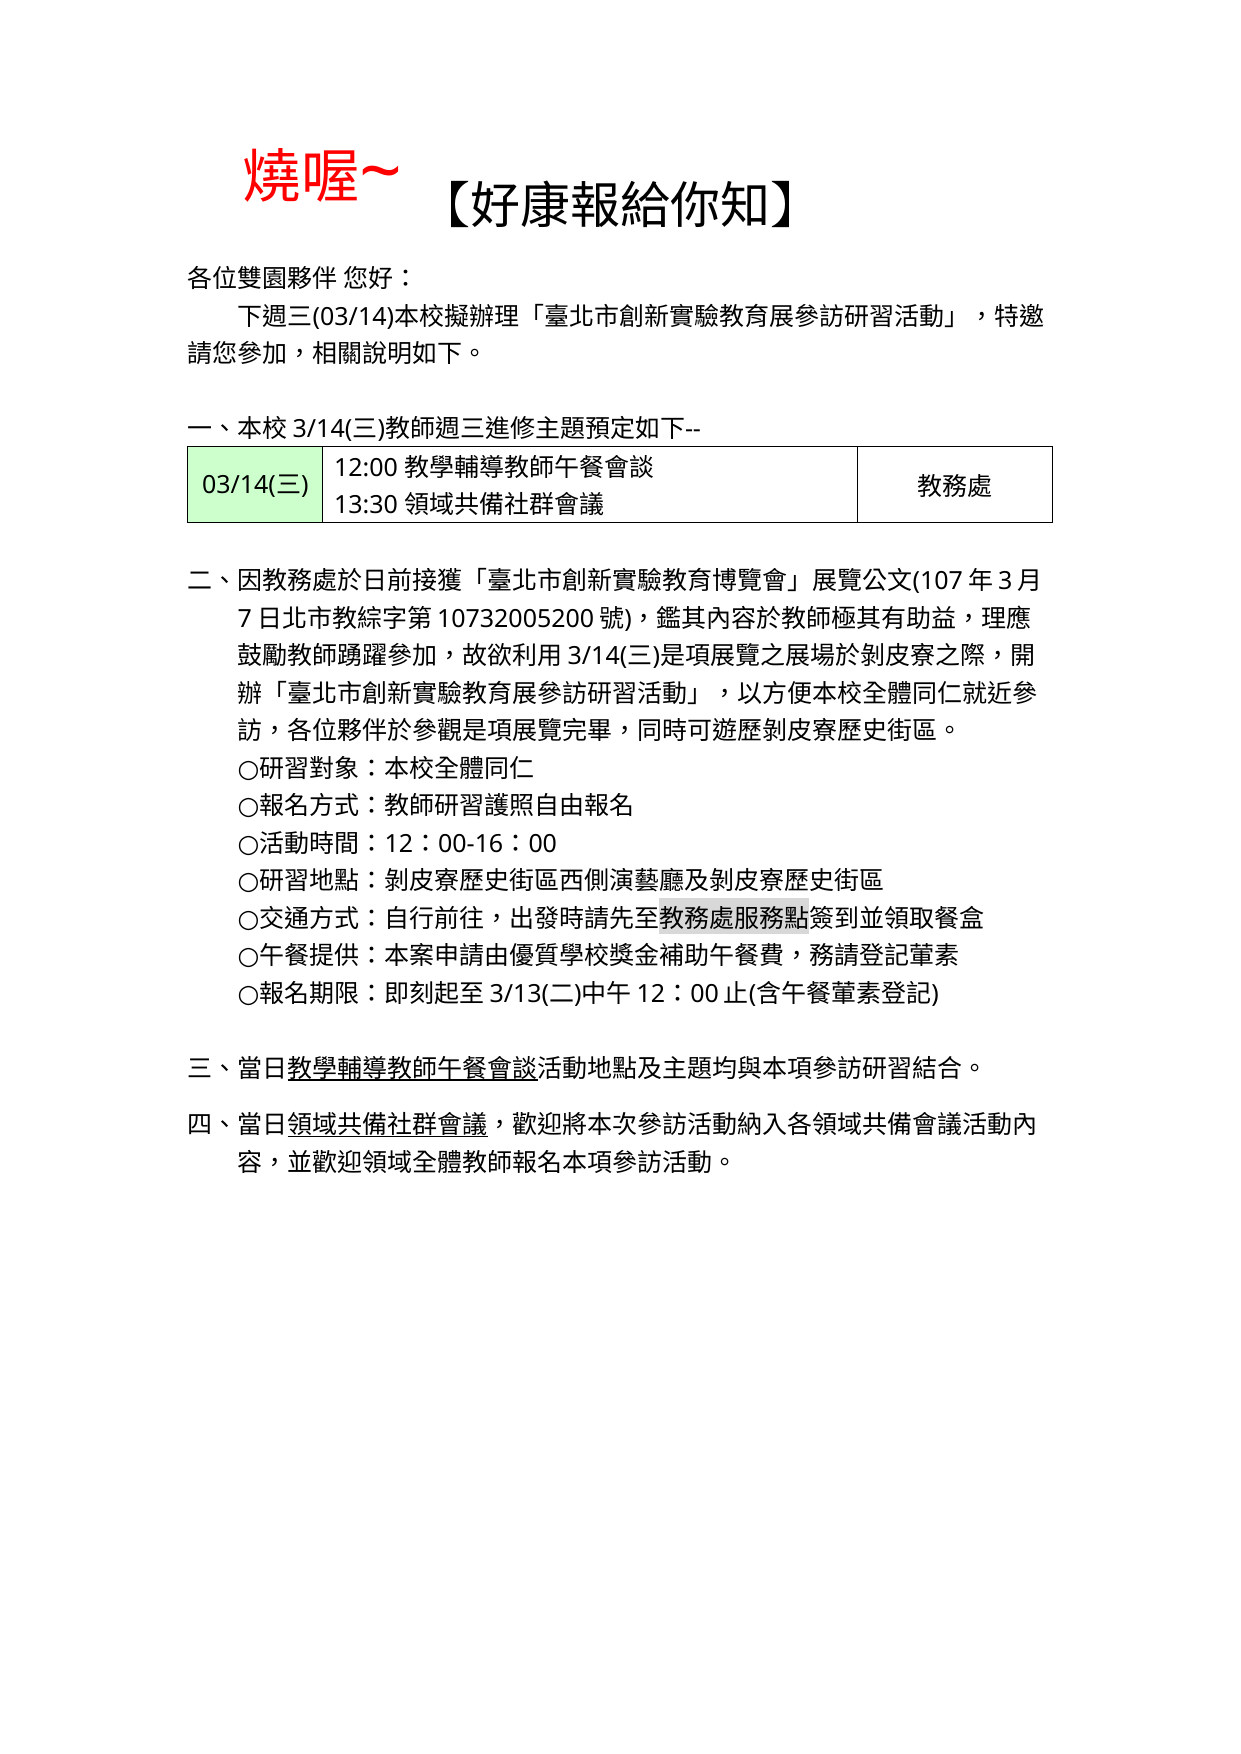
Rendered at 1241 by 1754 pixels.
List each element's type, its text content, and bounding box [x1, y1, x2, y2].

table_header 03/14(三) [188, 447, 322, 522]
text 各位雙園夥伴 您好： [187, 258, 1053, 296]
text 一、本校3/14(三)教師週三進修主題預定如下-- [187, 408, 1053, 446]
text 二、因教務處於日前接獲「臺北市創新實驗教育博覽會」展覽公文(107年3月7日北市教綜字第10732005200號)，鑑其內容於教師極其有助益，理應鼓勵教師踴躍參加，故欲利用3/14(三)是項展覽之展場於剝皮寮之際，開辦「臺北市創新實驗教育展參訪研習活動」，以方便本校全體同仁就近參訪，各位夥伴於參觀是項展覽完畢，同時可遊歷剝皮寮歷史街區。 [187, 560, 1053, 748]
text 下週三(03/14)本校擬辦理「臺北市創新實驗教育展參訪研習活動」，特邀請您參加，相關說明如下。 [187, 296, 1053, 371]
text ○研習對象：本校全體同仁 [237, 748, 1053, 785]
table_header 12:00 教學輔導教師午餐會談 13:30 領域共備社群會議 [323, 447, 857, 522]
table_header 教務處 [858, 447, 1052, 522]
text ○研習地點：剝皮寮歷史街區西側演藝廳及剝皮寮歷史街區 [237, 860, 1053, 898]
text ○報名期限：即刻起至3/13(二)中午12：00止(含午餐葷素登記) [237, 973, 1053, 1010]
text 四、當日領域共備社群會議，歡迎將本次參訪活動納入各領域共備會議活動內容，並歡迎領域全體教師報名本項參訪活動。 [187, 1104, 1053, 1179]
text ○午餐提供：本案申請由優質學校獎金補助午餐費，務請登記葷素 [237, 935, 1053, 973]
text ○活動時間：12：00-16：00 [237, 823, 1053, 860]
text ○報名方式：教師研習護照自由報名 [237, 785, 1053, 823]
text 三、當日教學輔導教師午餐會談活動地點及主題均與本項參訪研習結合。 [187, 1048, 1053, 1085]
text 【好康報給你知】 [187, 164, 1053, 239]
text ○交通方式：自行前往，出發時請先至教務處服務點簽到並領取餐盒 [237, 898, 1053, 935]
